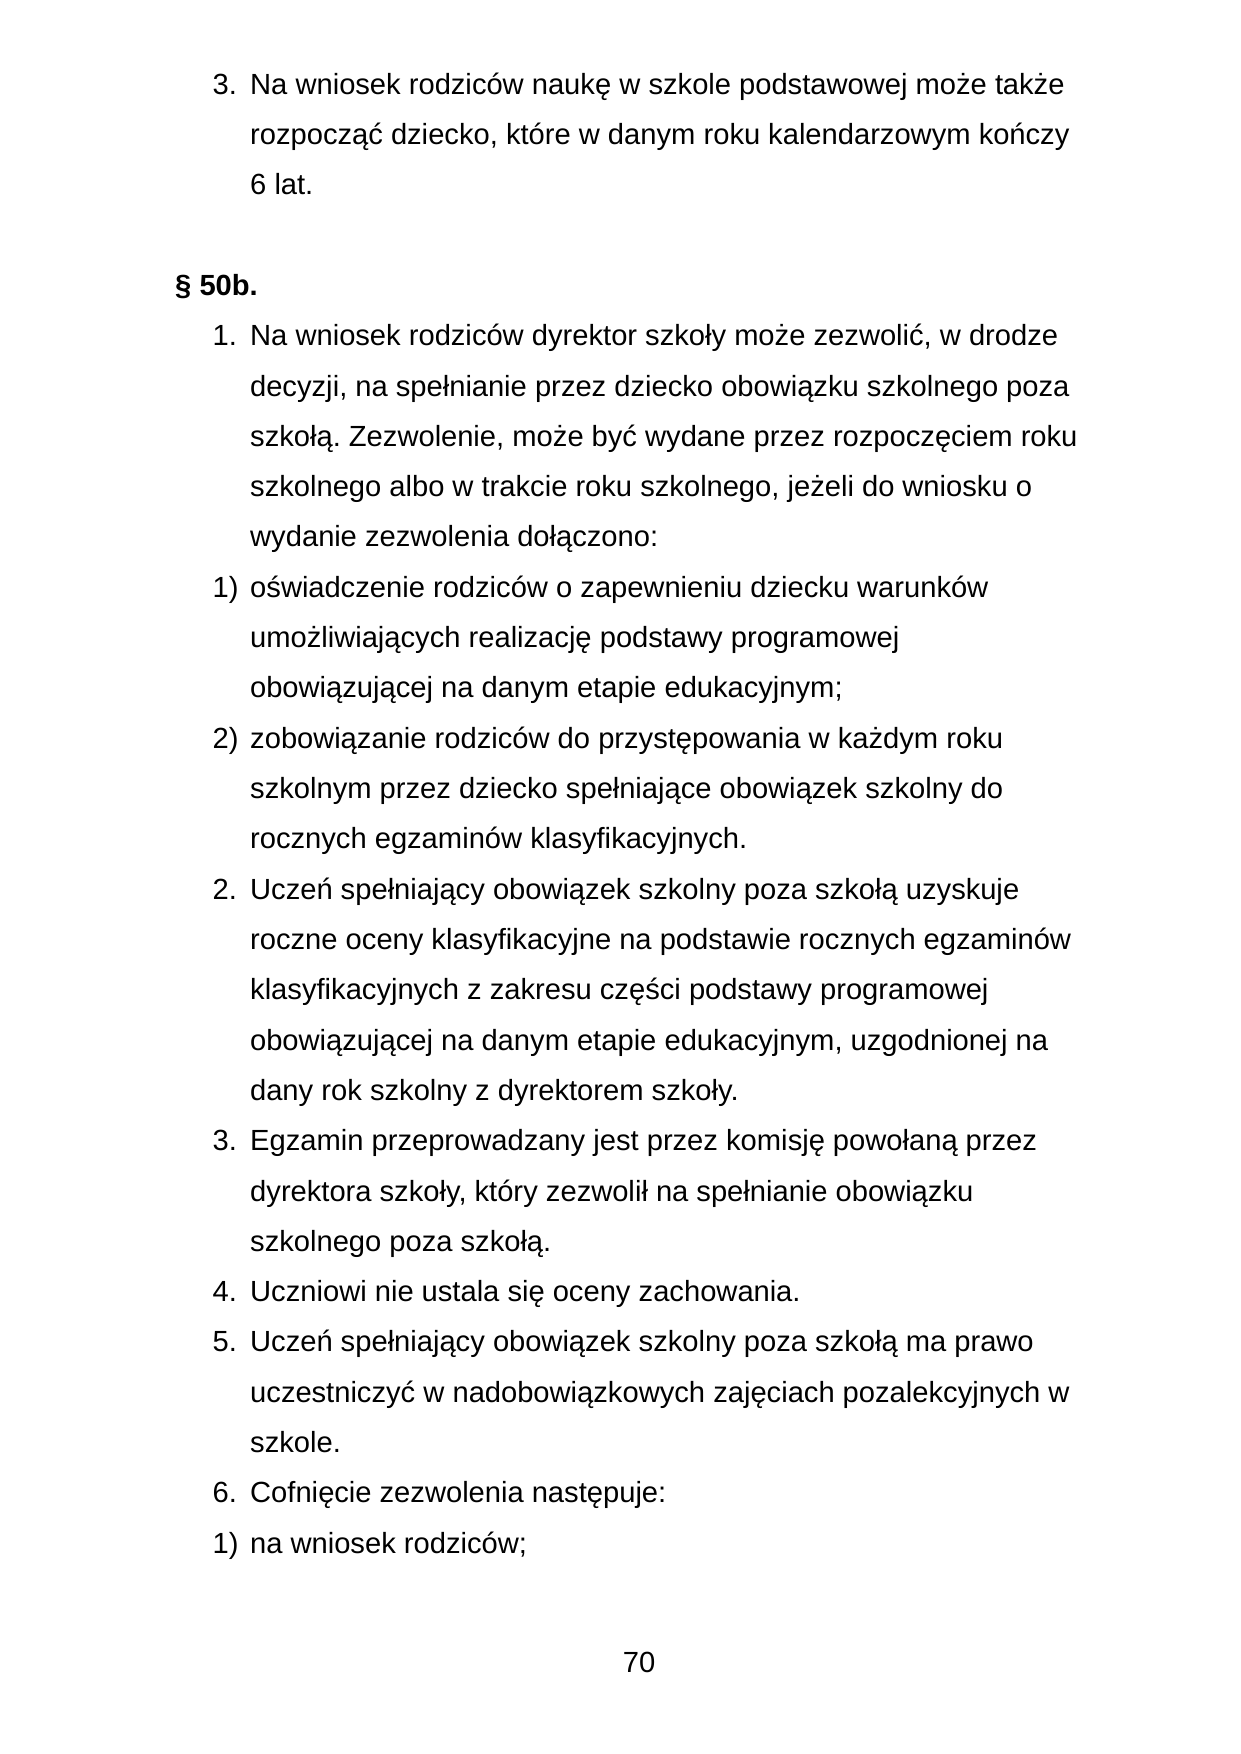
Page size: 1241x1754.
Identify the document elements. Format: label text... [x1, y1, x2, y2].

list Na wniosek rodziców dyrektor szkoły może zezwolić, w drodze decyzji, na spełnianie przez dziecko obowiązku szkolnego poza szkołą. Zezwolenie, może być wydane przez rozpoczęciem roku szkolnego albo w trakcie roku szkolnego, jeżeli do wniosku o wydanie zezwolenia dołączono: [212, 318, 1091, 553]
list Uczniowi nie ustala się oceny zachowania. [212, 1274, 1091, 1308]
list oświadczenie rodziców o zapewnieniu dziecku warunków umożliwiających realizację podstawy programowej obowiązującej na danym etapie edukacyjnym; [212, 570, 1091, 704]
list zobowiązanie rodziców do przystępowania w każdym roku szkolnym przez dziecko spełniające obowiązek szkolny do rocznych egzaminów klasyfikacyjnych. [212, 721, 1091, 855]
list na wniosek rodziców; [212, 1526, 1091, 1559]
list Cofnięcie zezwolenia następuje: [212, 1475, 1091, 1509]
list Uczeń spełniający obowiązek szkolny poza szkołą ma prawo uczestniczyć w nadobowiązkowych zajęciach pozalekcyjnych w szkole. [212, 1324, 1091, 1459]
text § 50b. [175, 268, 1091, 301]
list Uczeń spełniający obowiązek szkolny poza szkołą uzyskuje roczne oceny klasyfikacyjne na podstawie rocznych egzaminów klasyfikacyjnych z zakresu części podstawy programowej obowiązującej na danym etapie edukacyjnym, uzgodnionej na dany rok szkolny z dyrektorem szkoły. [212, 872, 1091, 1106]
list Egzamin przeprowadzany jest przez komisję powołaną przez dyrektora szkoły, który zezwolił na spełnianie obowiązku szkolnego poza szkołą. [212, 1123, 1091, 1257]
list Na wniosek rodziców naukę w szkole podstawowej może także rozpocząć dziecko, które w danym roku kalendarzowym kończy 6 lat. [212, 67, 1091, 201]
